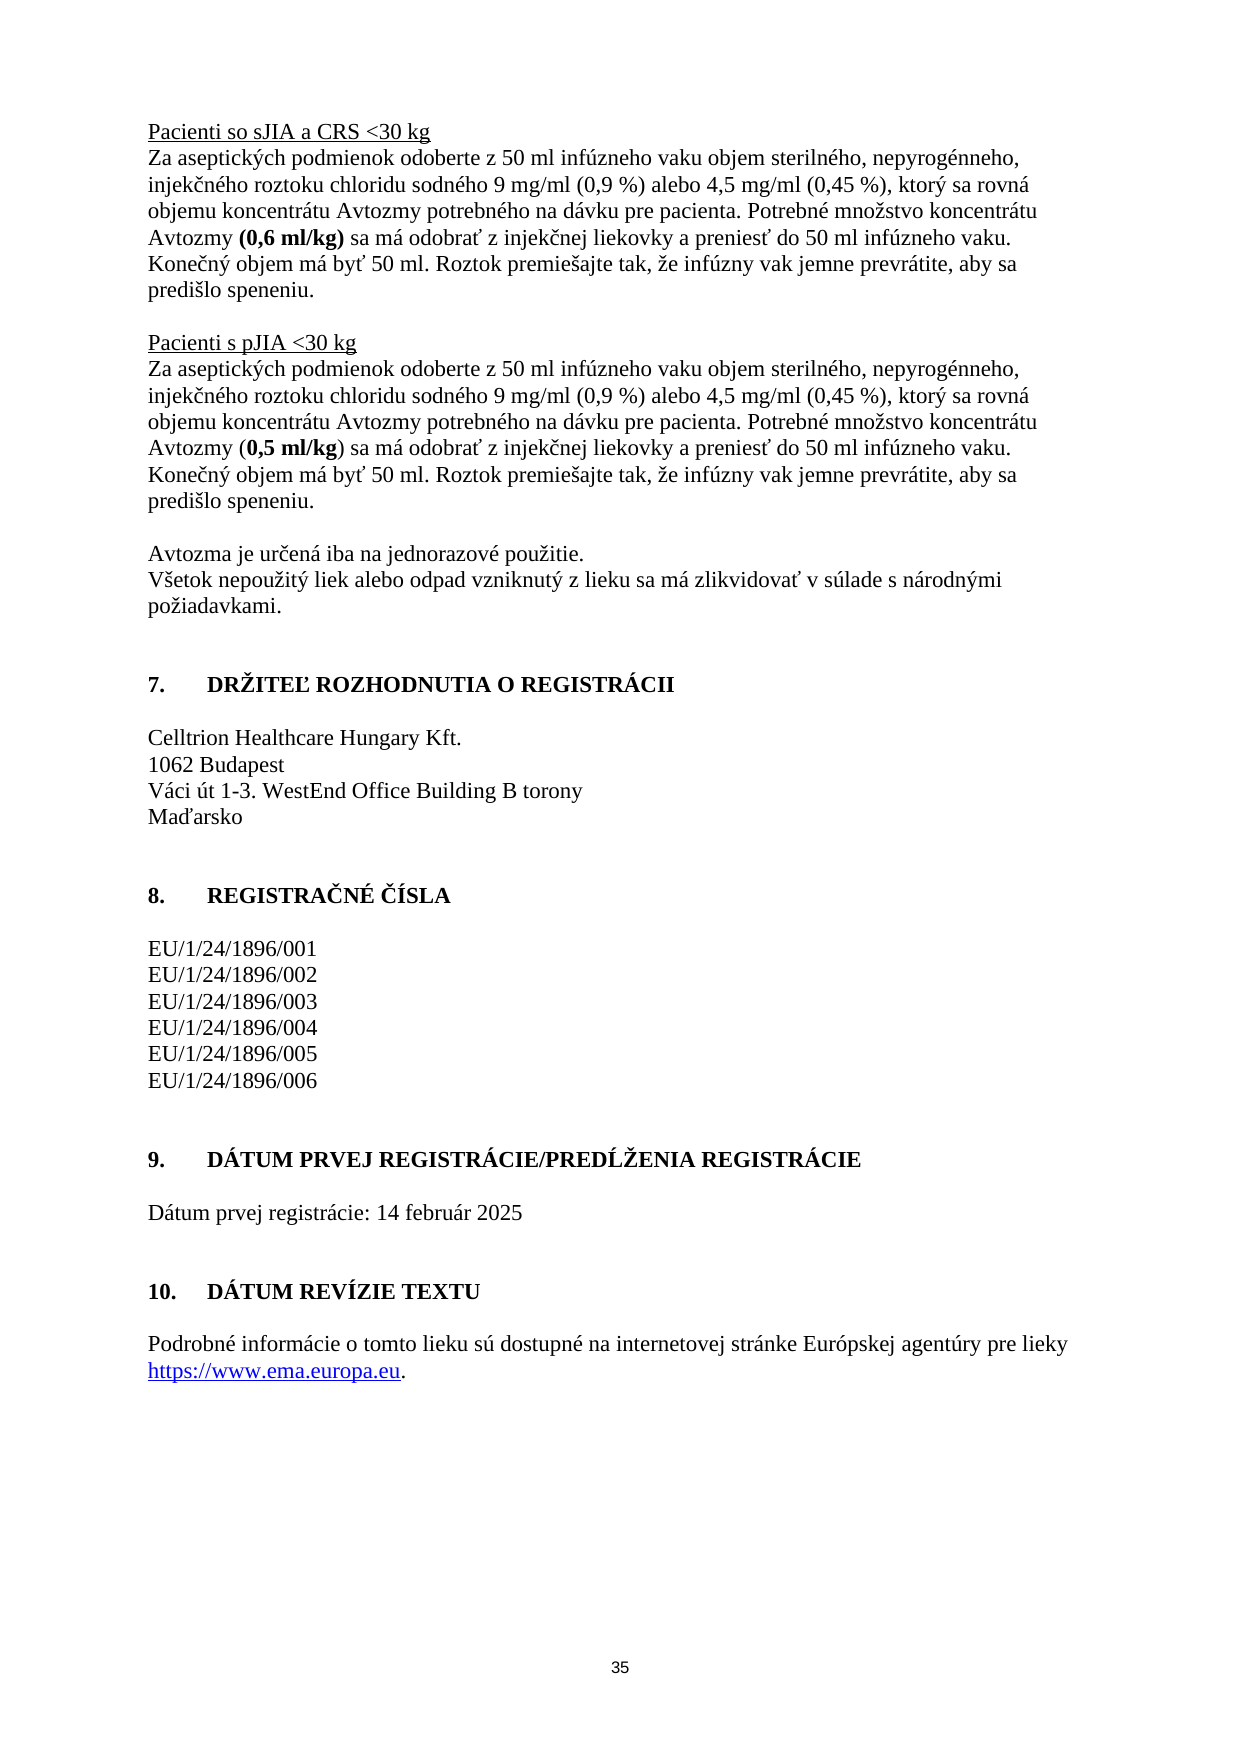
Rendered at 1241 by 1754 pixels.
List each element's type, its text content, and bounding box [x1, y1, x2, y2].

text EU/1/24/1896/002 [148, 961, 1092, 988]
text EU/1/24/1896/006 [148, 1067, 1092, 1093]
text Maďarsko [148, 803, 1092, 830]
text Avtozma je určená iba na jednorazové použitie. [148, 540, 1092, 566]
text EU/1/24/1896/003 [148, 988, 1092, 1014]
text 1062 Budapest [148, 751, 1092, 777]
text 8. REGISTRAČNÉ ČÍSLA [148, 882, 1092, 909]
text 9. DÁTUM PRVEJ REGISTRÁCIE/PREDĹŽENIA REGISTRÁCIE [148, 1146, 1092, 1172]
text Všetok nepoužitý liek alebo odpad vzniknutý z lieku sa má zlikvidovať v súlade s národnými požiadavkami. [148, 566, 1092, 619]
text Podrobné informácie o tomto lieku sú dostupné na internetovej stránke Európskej agentúry pre lieky https://www.ema.europa.eu. [148, 1330, 1092, 1383]
text EU/1/24/1896/005 [148, 1041, 1092, 1067]
text EU/1/24/1896/001 [148, 935, 1092, 961]
text 10. DÁTUM REVÍZIE TEXTU [148, 1278, 1092, 1304]
text Pacienti so sJIA a CRS <30 kg [148, 118, 1092, 144]
text 7. DRŽITEĽ ROZHODNUTIA O REGISTRÁCII [148, 672, 1092, 698]
text Dátum prvej registrácie: 14 február 2025 [148, 1199, 1092, 1225]
text EU/1/24/1896/004 [148, 1014, 1092, 1041]
text Váci út 1-3. WestEnd Office Building B torony [148, 777, 1092, 803]
text Za aseptických podmienok odoberte z 50 ml infúzneho vaku objem sterilného, nepyrogénneho, injekčného roztoku chloridu sodného 9 mg/ml (0,9 %) alebo 4,5 mg/ml (0,45 %), ktorý sa rovná objemu koncentrátu Avtozmy potrebného na dávku pre pacienta. Potrebné množstvo koncentrátu Avtozmy (0,6 ml/kg) sa má odobrať z injekčnej liekovky a preniesť do 50 ml infúzneho vaku. Konečný objem má byť 50 ml. Roztok premiešajte tak, že infúzny vak jemne prevrátite, aby sa predišlo speneniu. [148, 144, 1092, 303]
text Za aseptických podmienok odoberte z 50 ml infúzneho vaku objem sterilného, nepyrogénneho, injekčného roztoku chloridu sodného 9 mg/ml (0,9 %) alebo 4,5 mg/ml (0,45 %), ktorý sa rovná objemu koncentrátu Avtozmy potrebného na dávku pre pacienta. Potrebné množstvo koncentrátu Avtozmy (0,5 ml/kg) sa má odobrať z injekčnej liekovky a preniesť do 50 ml infúzneho vaku. Konečný objem má byť 50 ml. Roztok premiešajte tak, že infúzny vak jemne prevrátite, aby sa predišlo speneniu. [148, 355, 1092, 513]
text Pacienti s pJIA <30 kg [148, 329, 1092, 355]
text Celltrion Healthcare Hungary Kft. [148, 724, 1092, 751]
